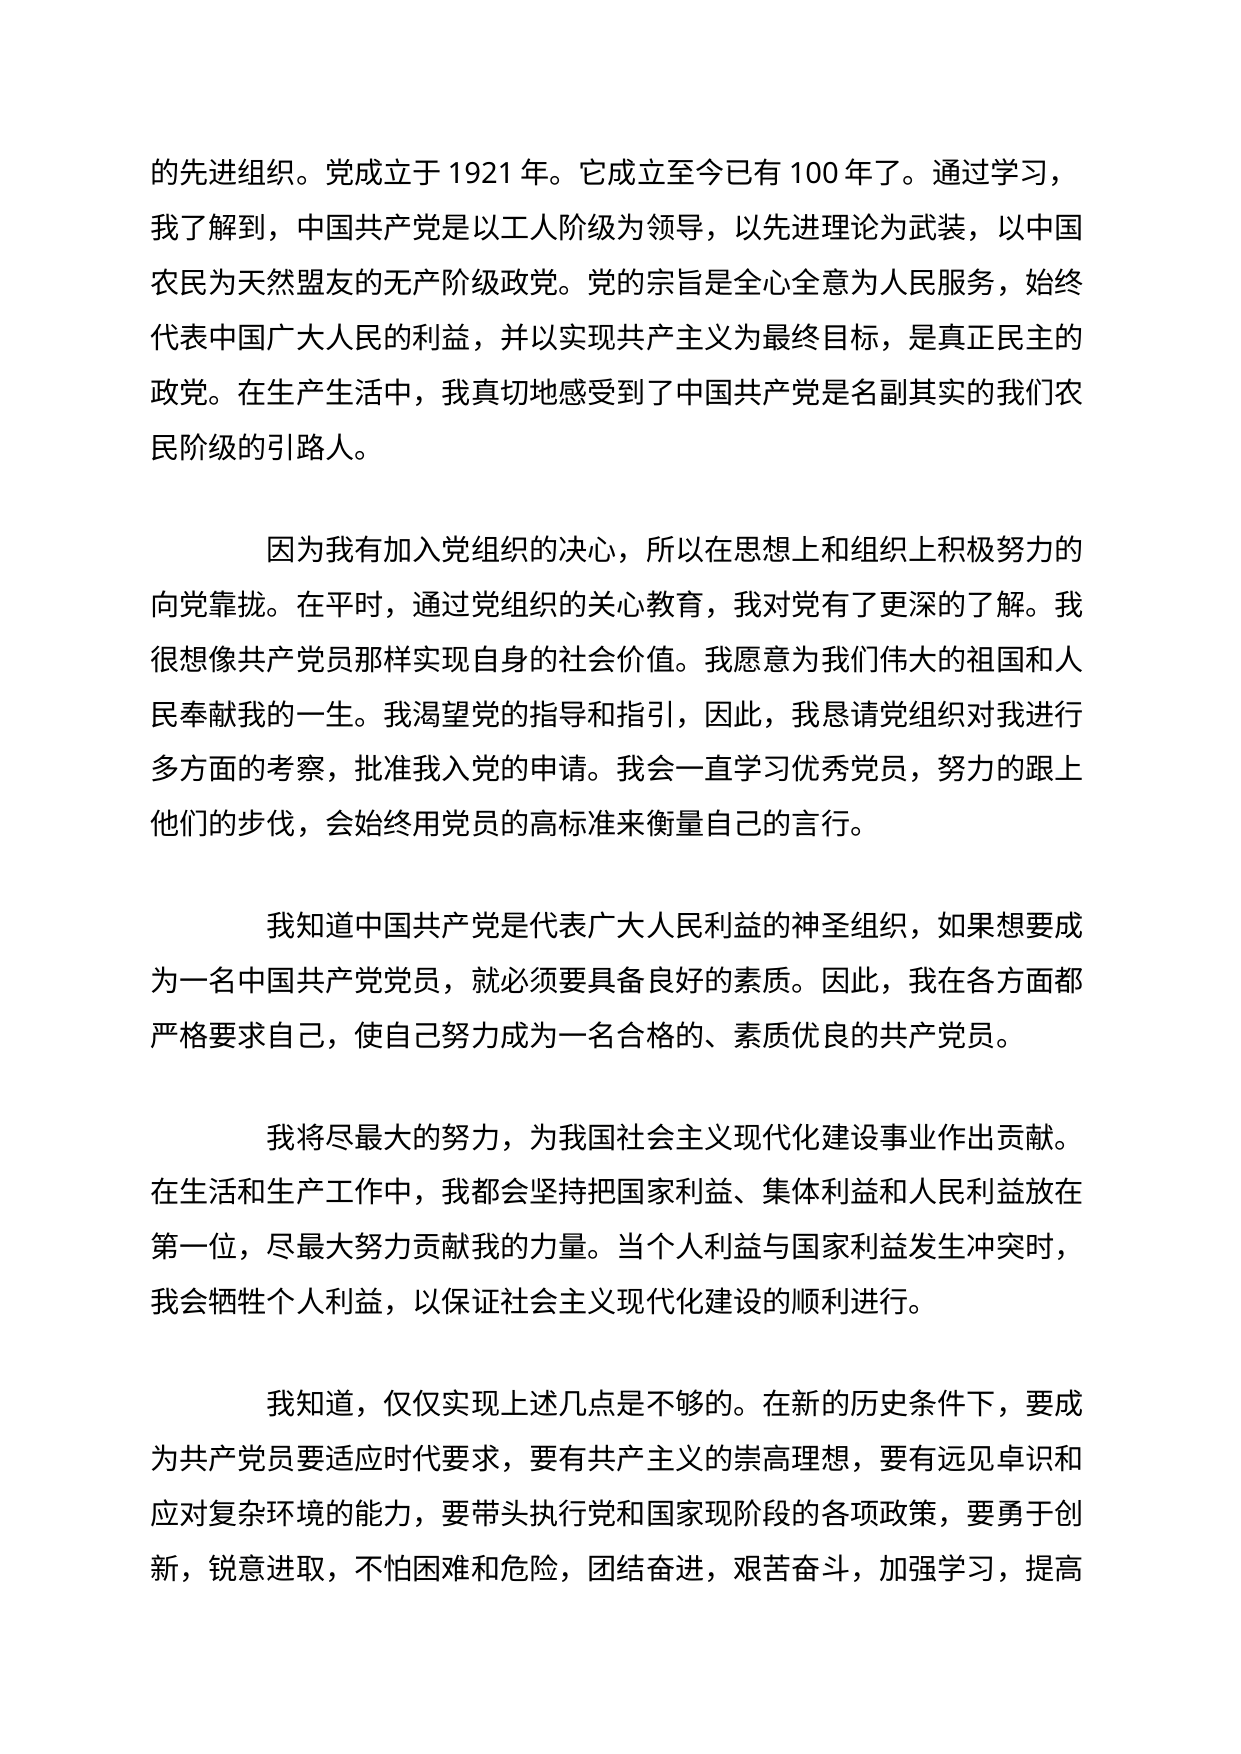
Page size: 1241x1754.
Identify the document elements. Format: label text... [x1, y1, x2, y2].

text 我将尽最大的努力，为我国社会主义现代化建设事业作出贡献。在生活和生产工作中，我都会坚持把国家利益、集体利益和人民利益放在第一位，尽最大努力贡献我的力量。当个人利益与国家利益发生冲突时，我会牺牲个人利益，以保证社会主义现代化建设的顺利进行。 [150, 1114, 1090, 1321]
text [150, 1381, 1090, 1588]
text 我知道中国共产党是代表广大人民利益的神圣组织，如果想要成为一名中国共产党党员，就必须要具备良好的素质。因此，我在各方面都严格要求自己，使自己努力成为一名合格的、素质优良的共产党员。 [150, 903, 1090, 1055]
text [150, 150, 1090, 467]
text 因为我有加入党组织的决心，所以在思想上和组织上积极努力的向党靠拢。在平时，通过党组织的关心教育，我对党有了更深的了解。我很想像共产党员那样实现自身的社会价值。我愿意为我们伟大的祖国和人民奉献我的一生。我渴望党的指导和指引，因此，我恳请党组织对我进行多方面的考察，批准我入党的申请。我会一直学习优秀党员，努力的跟上他们的步伐，会始终用党员的高标准来衡量自己的言行。 [150, 526, 1090, 843]
